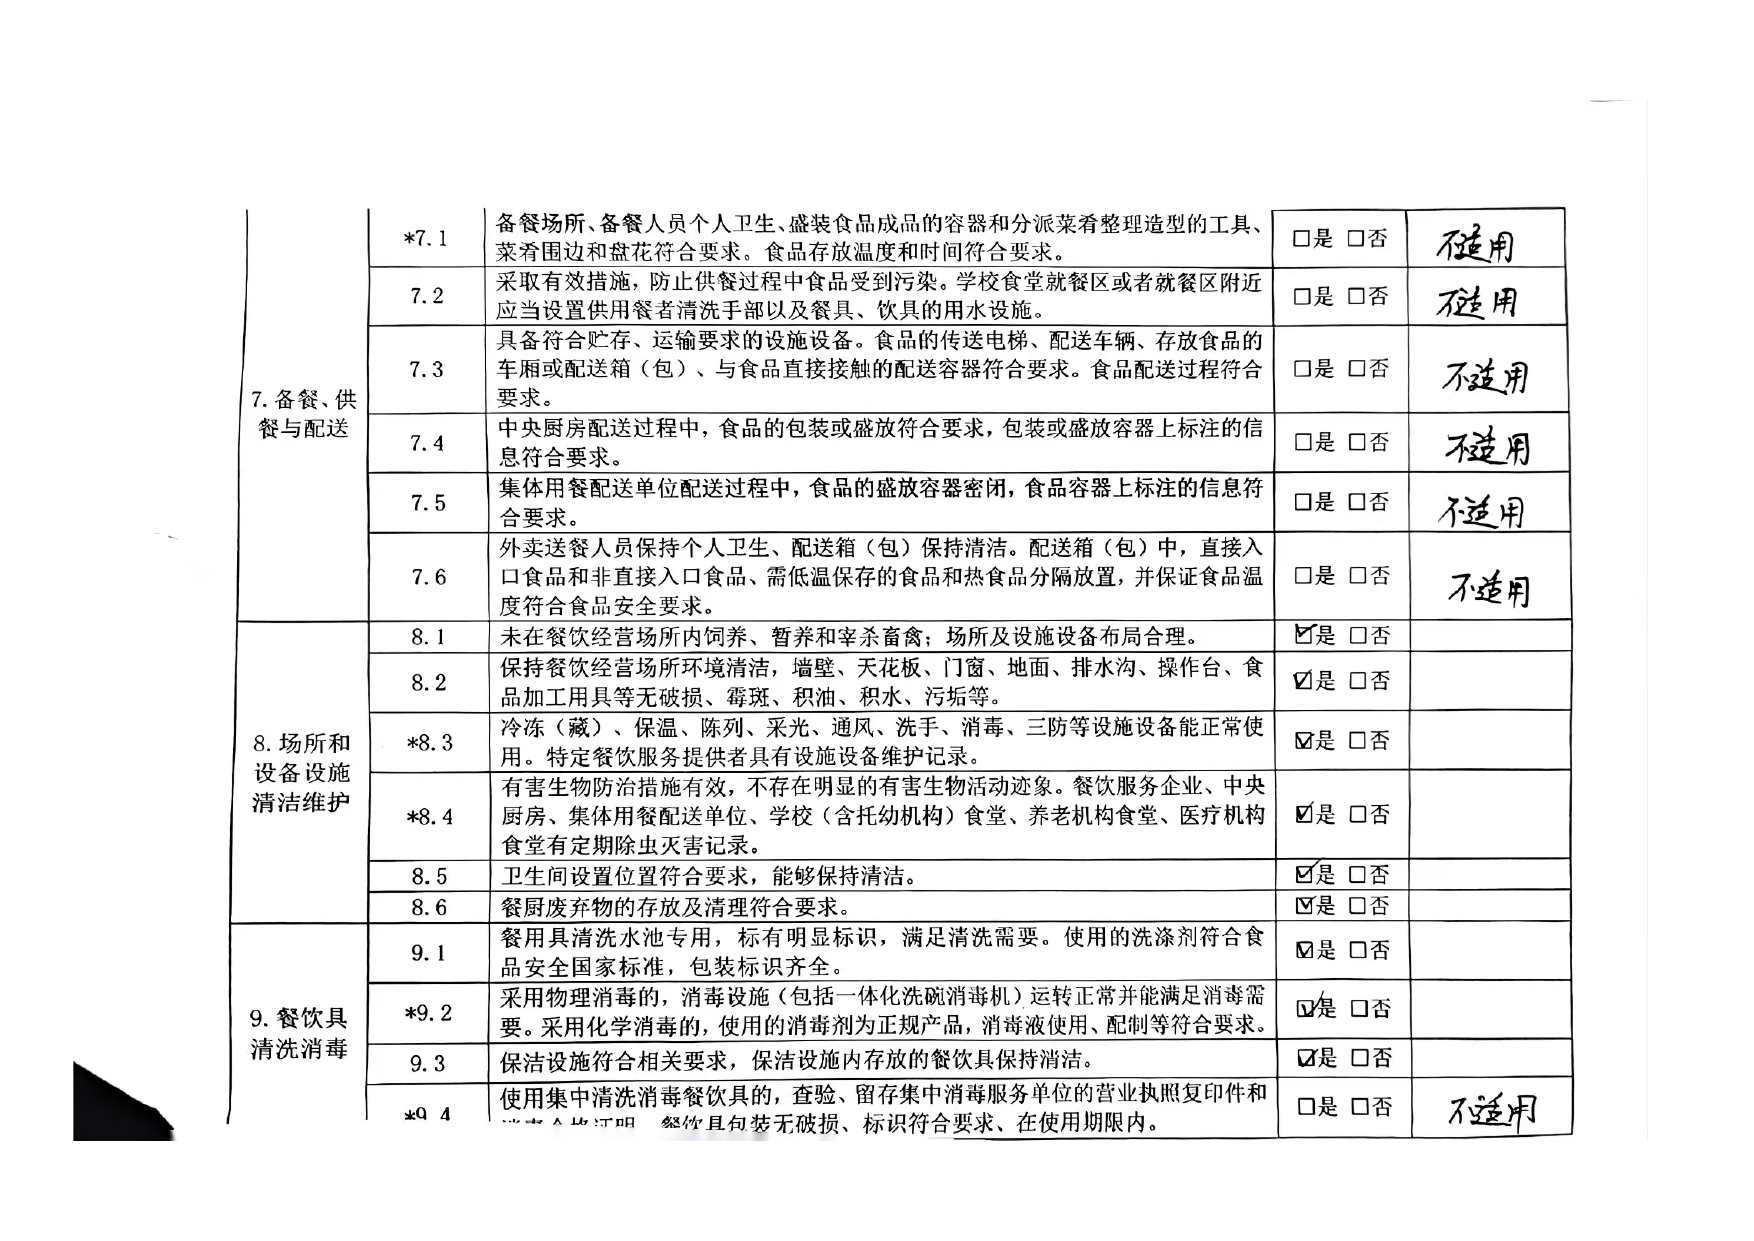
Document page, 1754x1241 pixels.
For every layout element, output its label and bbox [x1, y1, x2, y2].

picture [73, 100, 1648, 1141]
